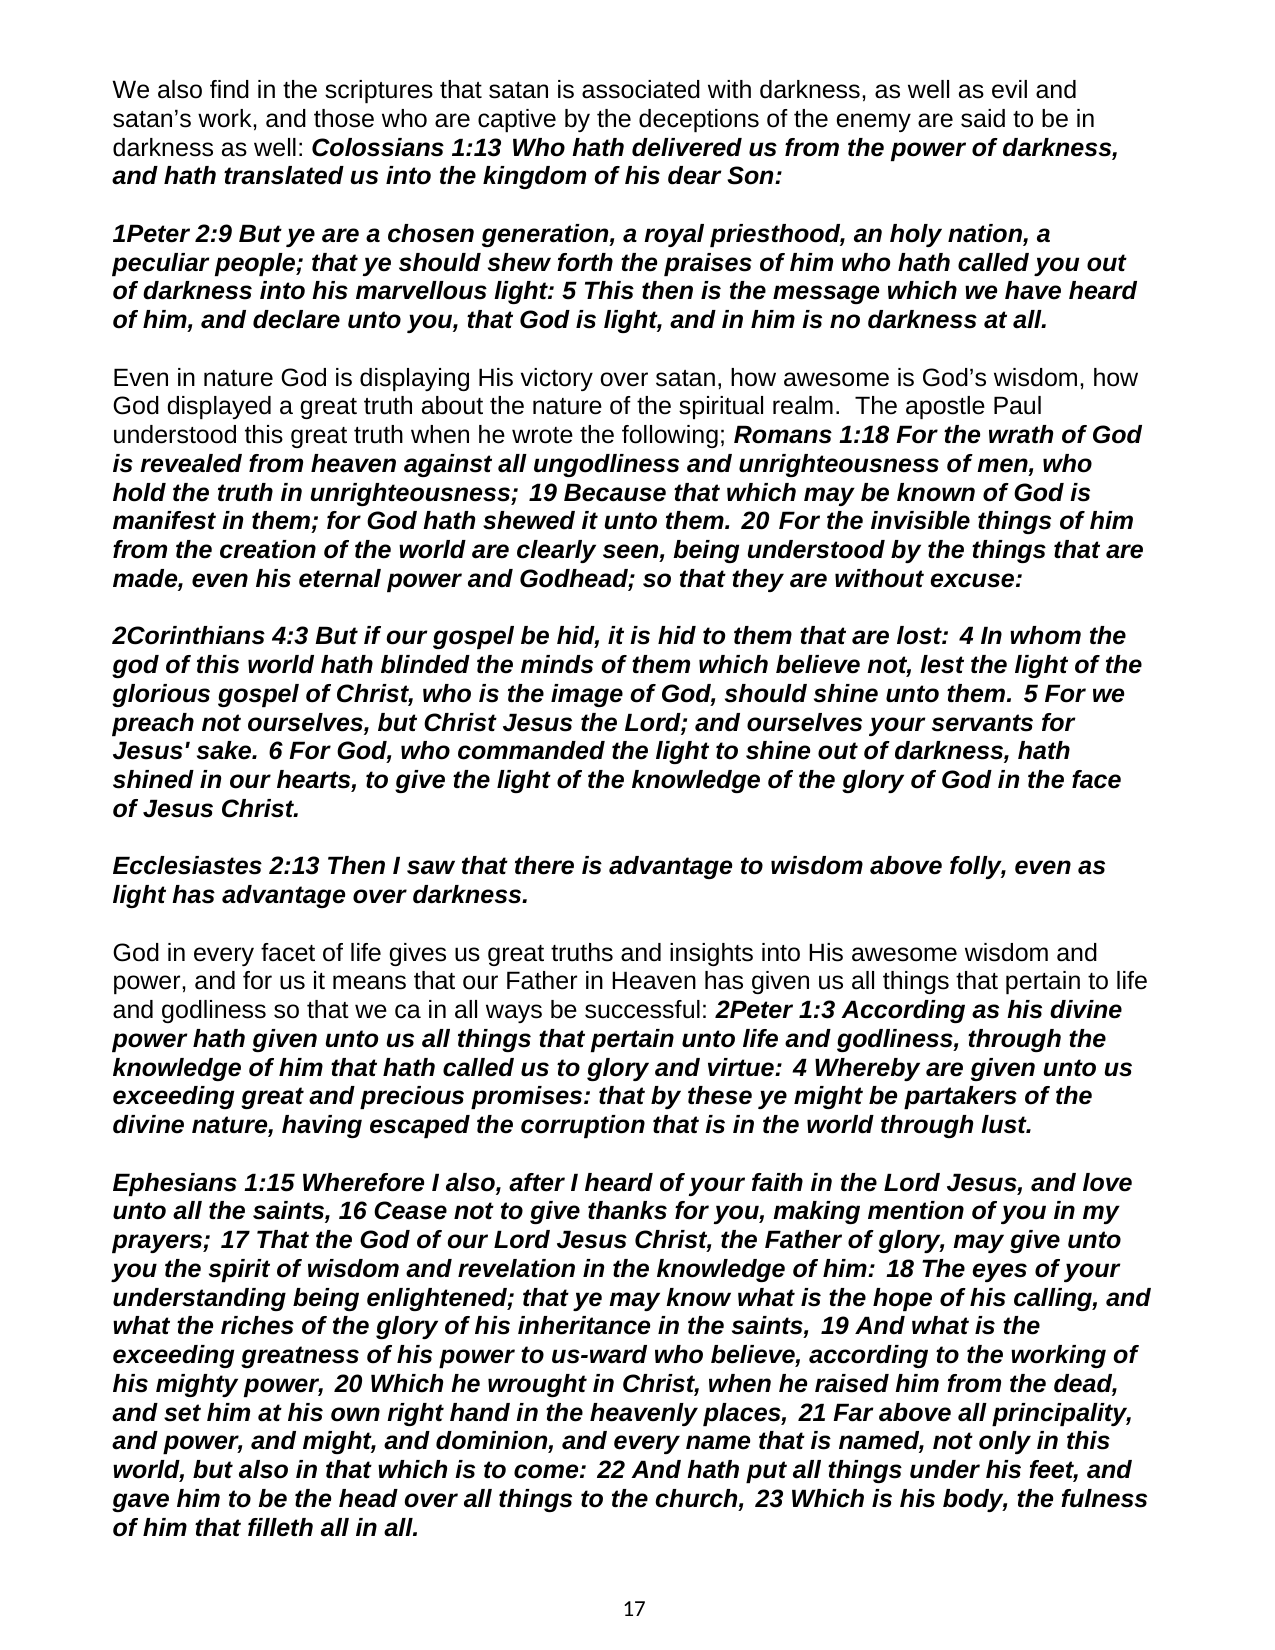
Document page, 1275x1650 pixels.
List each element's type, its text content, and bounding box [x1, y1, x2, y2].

text Ephesians 1:15 Wherefore I also, after I heard of your faith in the Lord Jesus, and love unto all the saints, 16 Cease not to give thanks for you, making mention of you in my prayers; 17 That the God of our Lord Jesus Christ, the Father of glory, may give unto you the spirit of wisdom and revelation in the knowledge of him: 18 The eyes of your understanding being enlightened; that ye may know what is the hope of his calling, and what the riches of the glory of his inheritance in the saints, 19 And what is the exceeding greatness of his power to us-ward who believe, according to the working of his mighty power, 20 Which he wrought in Christ, when he raised him from the dead, and set him at his own right hand in the heavenly places, 21 Far above all principality, and power, and might, and dominion, and every name that is named, not only in this world, but also in that which is to come: 22 And hath put all things under his feet, and gave him to be the head over all things to the church, 23 Which is his body, the fulness of him that filleth all in all. [112, 1167, 1155, 1541]
text 2Corinthians 4:3 But if our gospel be hid, it is hid to them that are lost: 4 In whom the god of this world hath blinded the minds of them which believe not, lest the light of the glorious gospel of Christ, who is the image of God, should shine unto them. 5 For we preach not ourselves, but Christ Jesus the Lord; and ourselves your servants for Jesus' sake. 6 For God, who commanded the light to shine out of darkness, hath shined in our hearts, to give the light of the knowledge of the glory of God in the face of Jesus Christ. [112, 621, 1155, 822]
text Ecclesiastes 2:13 Then I saw that there is advantage to wisdom above folly, even as light has advantage over darkness. [112, 851, 1155, 909]
text God in every facet of life gives us great truths and insights into His awesome wisdom and power, and for us it means that our Father in Heaven has given us all things that pertain to life and godliness so that we ca in all ways be successful: 2Peter 1:3 According as his divine power hath given unto us all things that pertain unto life and godliness, through the knowledge of him that hath called us to glory and virtue: 4 Whereby are given unto us exceeding great and precious promises: that by these ye might be partakers of the divine nature, having escaped the corruption that is in the world through lust. [112, 937, 1155, 1139]
text 1Peter 2:9 But ye are a chosen generation, a royal priesthood, an holy nation, a peculiar people; that ye should shew forth the praises of him who hath called you out of darkness into his marvellous light: 5 This then is the message which we have heard of him, and declare unto you, that God is light, and in him is no darkness at all. [112, 219, 1155, 334]
text We also find in the scriptures that satan is associated with darkness, as well as evil and satan’s work, and those who are captive by the deceptions of the enemy are said to be in darkness as well: Colossians 1:13 Who hath delivered us from the power of darkness, and hath translated us into the kingdom of his dear Son: [112, 75, 1155, 190]
text Even in nature God is displaying His victory over satan, how awesome is God’s wisdom, how God displayed a great truth about the nature of the spiritual realm. The apostle Paul understood this great truth when he wrote the following; Romans 1:18 For the wrath of God is revealed from heaven against all ungodliness and unrighteousness of men, who hold the truth in unrighteousness; 19 Because that which may be known of God is manifest in them; for God hath shewed it unto them. 20 For the invisible things of him from the creation of the world are clearly seen, being understood by the things that are made, even his eternal power and Godhead; so that they are without excuse: [112, 362, 1155, 592]
